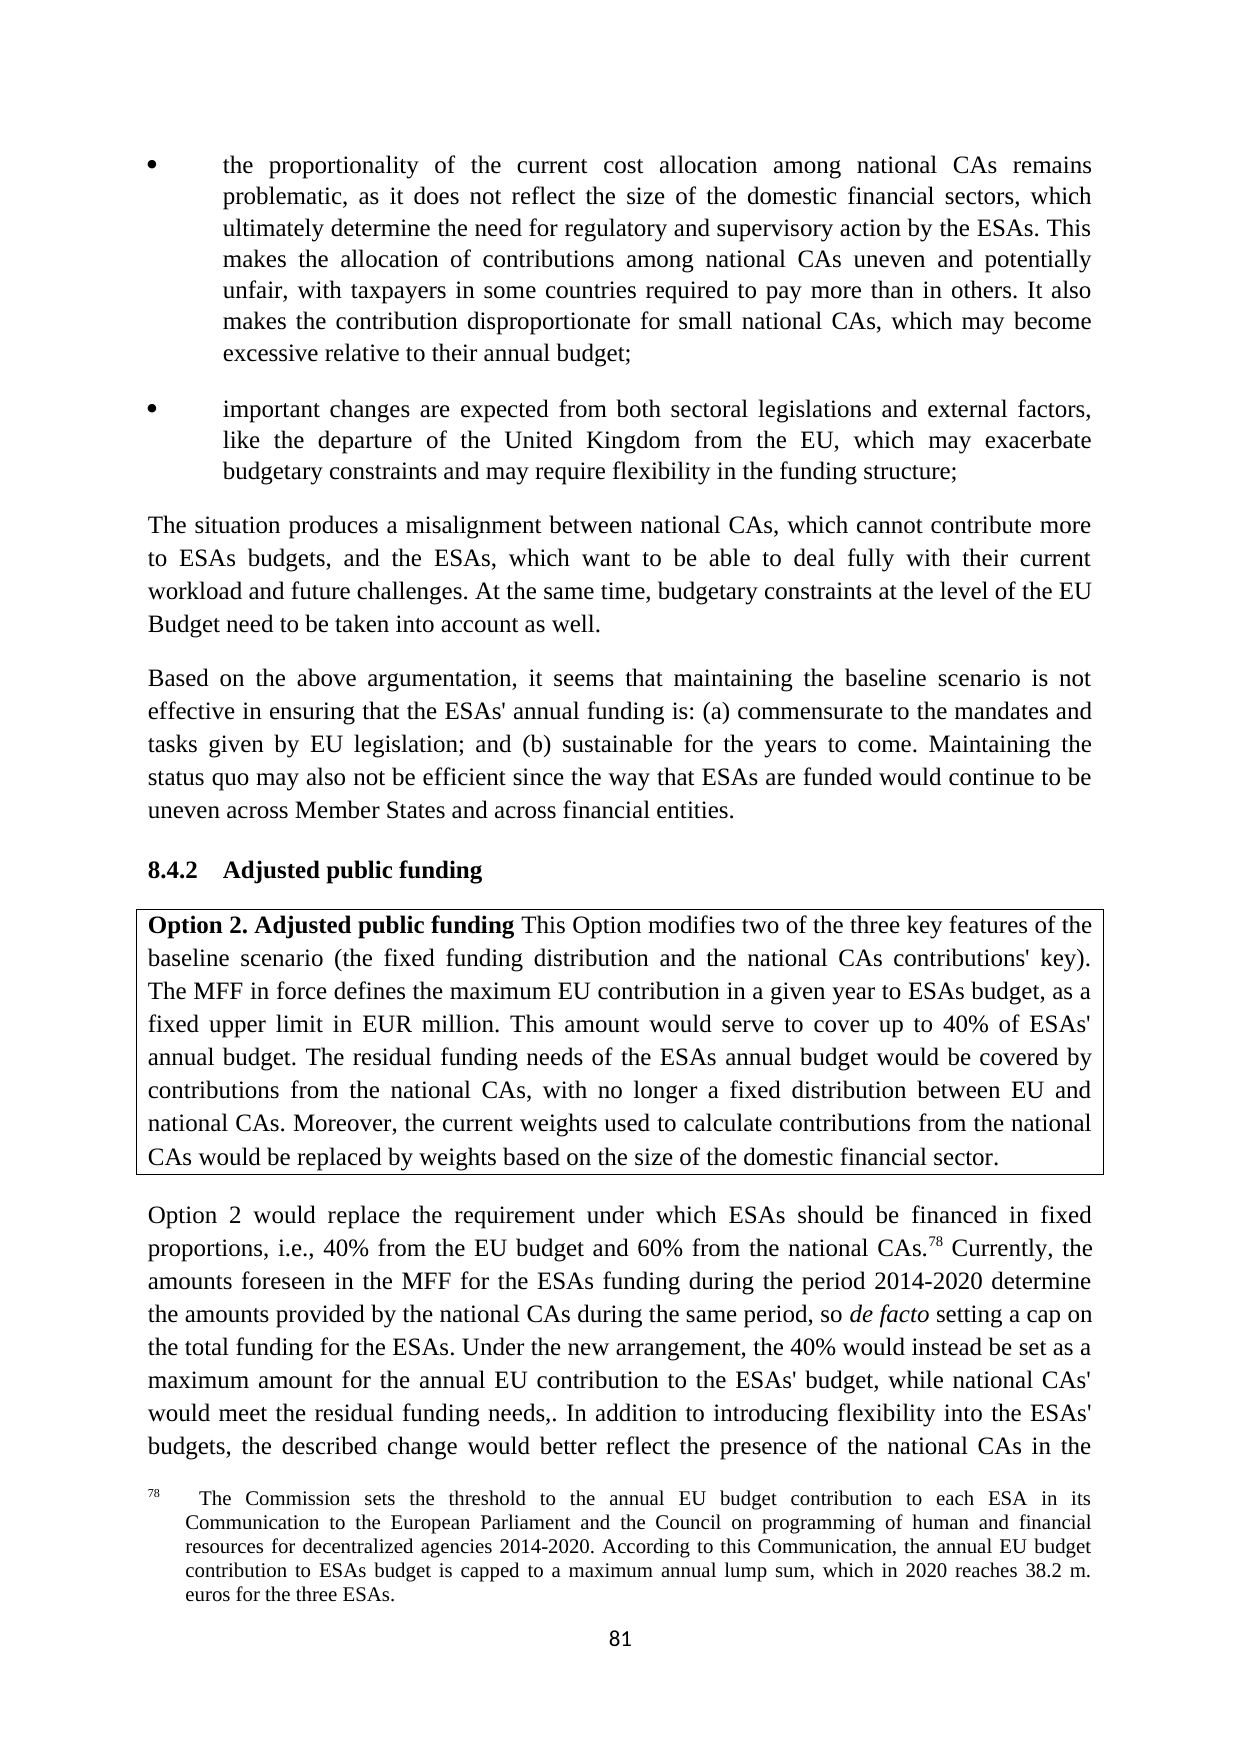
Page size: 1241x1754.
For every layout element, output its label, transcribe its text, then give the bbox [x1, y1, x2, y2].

text Based on the above argumentation, it seems that maintaining the baseline scenario is not effective in ensuring that the ESAs' annual funding is: (a) commensurate to the mandates and tasks given by EU legislation; and (b) sustainable for the years to come. Maintaining the status quo may also not be efficient since the way that ESAs are funded would continue to be uneven across Member States and across financial entities. [148, 663, 1093, 824]
table_header Option 2. Adjusted public funding This Option modifies two of the three key features of the baseline scenario (the fixed funding distribution and the national CAs contributions' key). The MFF in force defines the maximum EU contribution in a given year to ESAs budget, as a fixed upper limit in EUR million. This amount would serve to cover up to 40% of ESAs' annual budget. The residual funding needs of the ESAs annual budget would be covered by contributions from the national CAs, with no longer a fixed distribution between EU and national CAs. Moreover, the current weights used to calculate contributions from the national CAs would be replaced by weights based on the size of the domestic financial sector. [137, 910, 1103, 1174]
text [148, 1200, 1093, 1460]
subtitle Adjusted public funding [148, 853, 1093, 884]
list the proportionality of the current cost allocation among national CAs remains problematic, as it does not reflect the size of the domestic financial sectors, which ultimately determine the need for regulatory and supervisory action by the ESAs. This makes the allocation of contributions among national CAs uneven and potentially unfair, with taxpayers in some countries required to pay more than in others. It also makes the contribution disproportionate for small national CAs, which may become excessive relative to their annual budget; [148, 148, 1093, 366]
text The situation produces a misalignment between national CAs, which cannot contribute more to ESAs budgets, and the ESAs, which want to be able to deal fully with their current workload and future challenges. At the same time, budgetary constraints at the level of the EU Budget need to be taken into account as well. [148, 510, 1093, 638]
list important changes are expected from both sectoral legislations and external factors, like the departure of the United Kingdom from the EU, which may exacerbate budgetary constraints and may require flexibility in the funding structure; [148, 391, 1093, 485]
